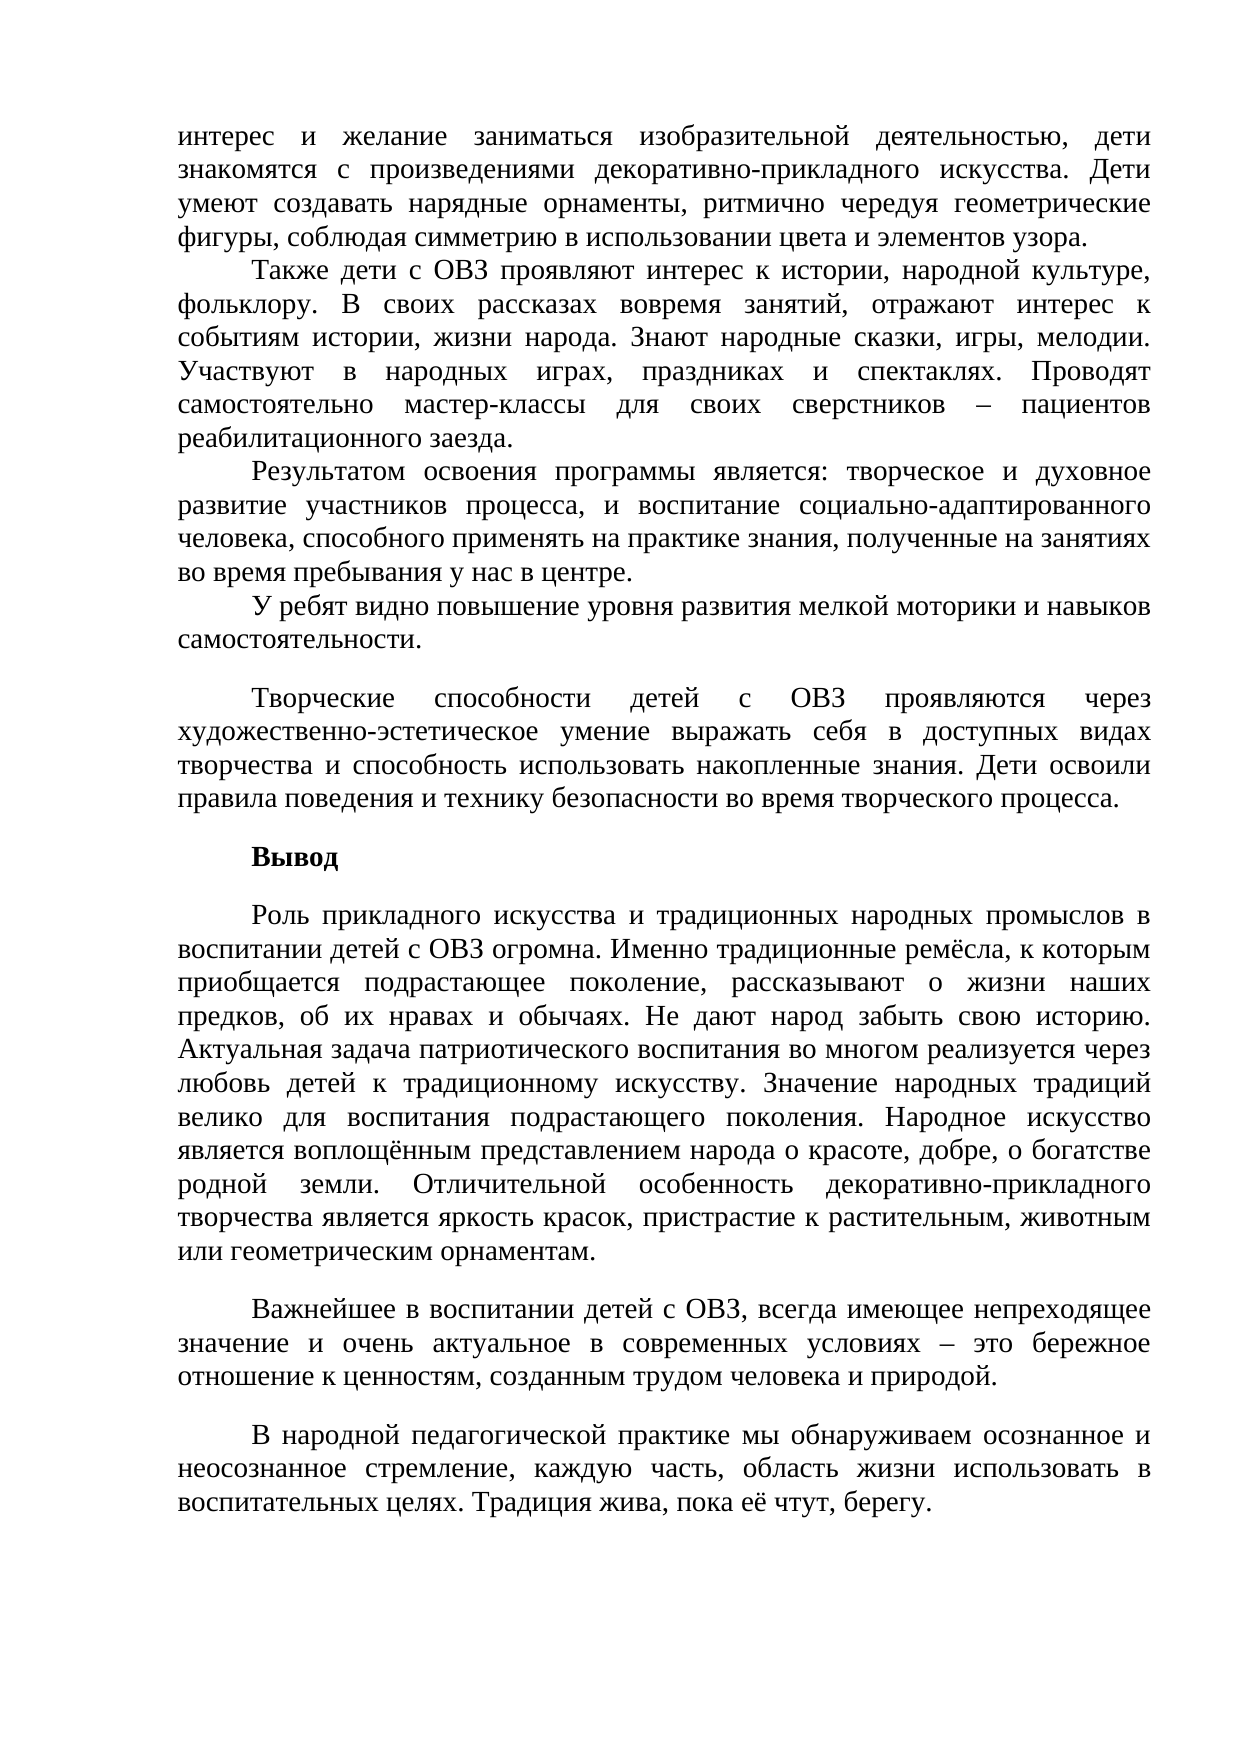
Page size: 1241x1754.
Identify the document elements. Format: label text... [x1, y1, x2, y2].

text Результатом освоения программы является: творческое и духовное развитие участников процесса, и воспитание социально-адаптированного человека, способного применять на практике знания, полученные на занятиях во время пребывания у нас в центре. [177, 453, 1152, 588]
text В народной педагогической практике мы обнаруживаем осознанное и неосознанное стремление, каждую часть, область жизни использовать в воспитательных целях. Традиция жива, пока её чтут, берегу. [177, 1417, 1152, 1518]
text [177, 118, 1152, 252]
text Вывод [177, 839, 1152, 872]
text Важнейшее в воспитании детей с ОВЗ, всегда имеющее непреходящее значение и очень актуальное в современных условиях – это бережное отношение к ценностям, созданным трудом человека и природой. [177, 1291, 1152, 1392]
text Роль прикладного искусства и традиционных народных промыслов в воспитании детей с ОВЗ огромна. Именно традиционные ремёсла, к которым приобщается подрастающее поколение, рассказывают о жизни наших предков, об их нравах и обычаях. Не дают народ забыть свою историю. Актуальная задача патриотического воспитания во многом реализуется через любовь детей к традиционному искусству. Значение народных традиций велико для воспитания подрастающего поколения. Народное искусство является воплощённым представлением народа о красоте, добре, о богатстве родной земли. Отличительной особенность декоративно-прикладного творчества является яркость красок, пристрастие к растительным, животным или геометрическим орнаментам. [177, 897, 1152, 1266]
text Также дети с ОВЗ проявляют интерес к истории, народной культуре, фольклору. В своих рассказах вовремя занятий, отражают интерес к событиям истории, жизни народа. Знают народные сказки, игры, мелодии. Участвуют в народных играх, праздниках и спектаклях. Проводят самостоятельно мастер-классы для своих сверстников – пациентов реабилитационного заезда. [177, 252, 1152, 453]
text Творческие способности детей с ОВЗ проявляются через художественно-эстетическое умение выражать себя в доступных видах творчества и способность использовать накопленные знания. Дети освоили правила поведения и технику безопасности во время творческого процесса. [177, 680, 1152, 814]
text У ребят видно повышение уровня развития мелкой моторики и навыков самостоятельности. [177, 588, 1152, 655]
